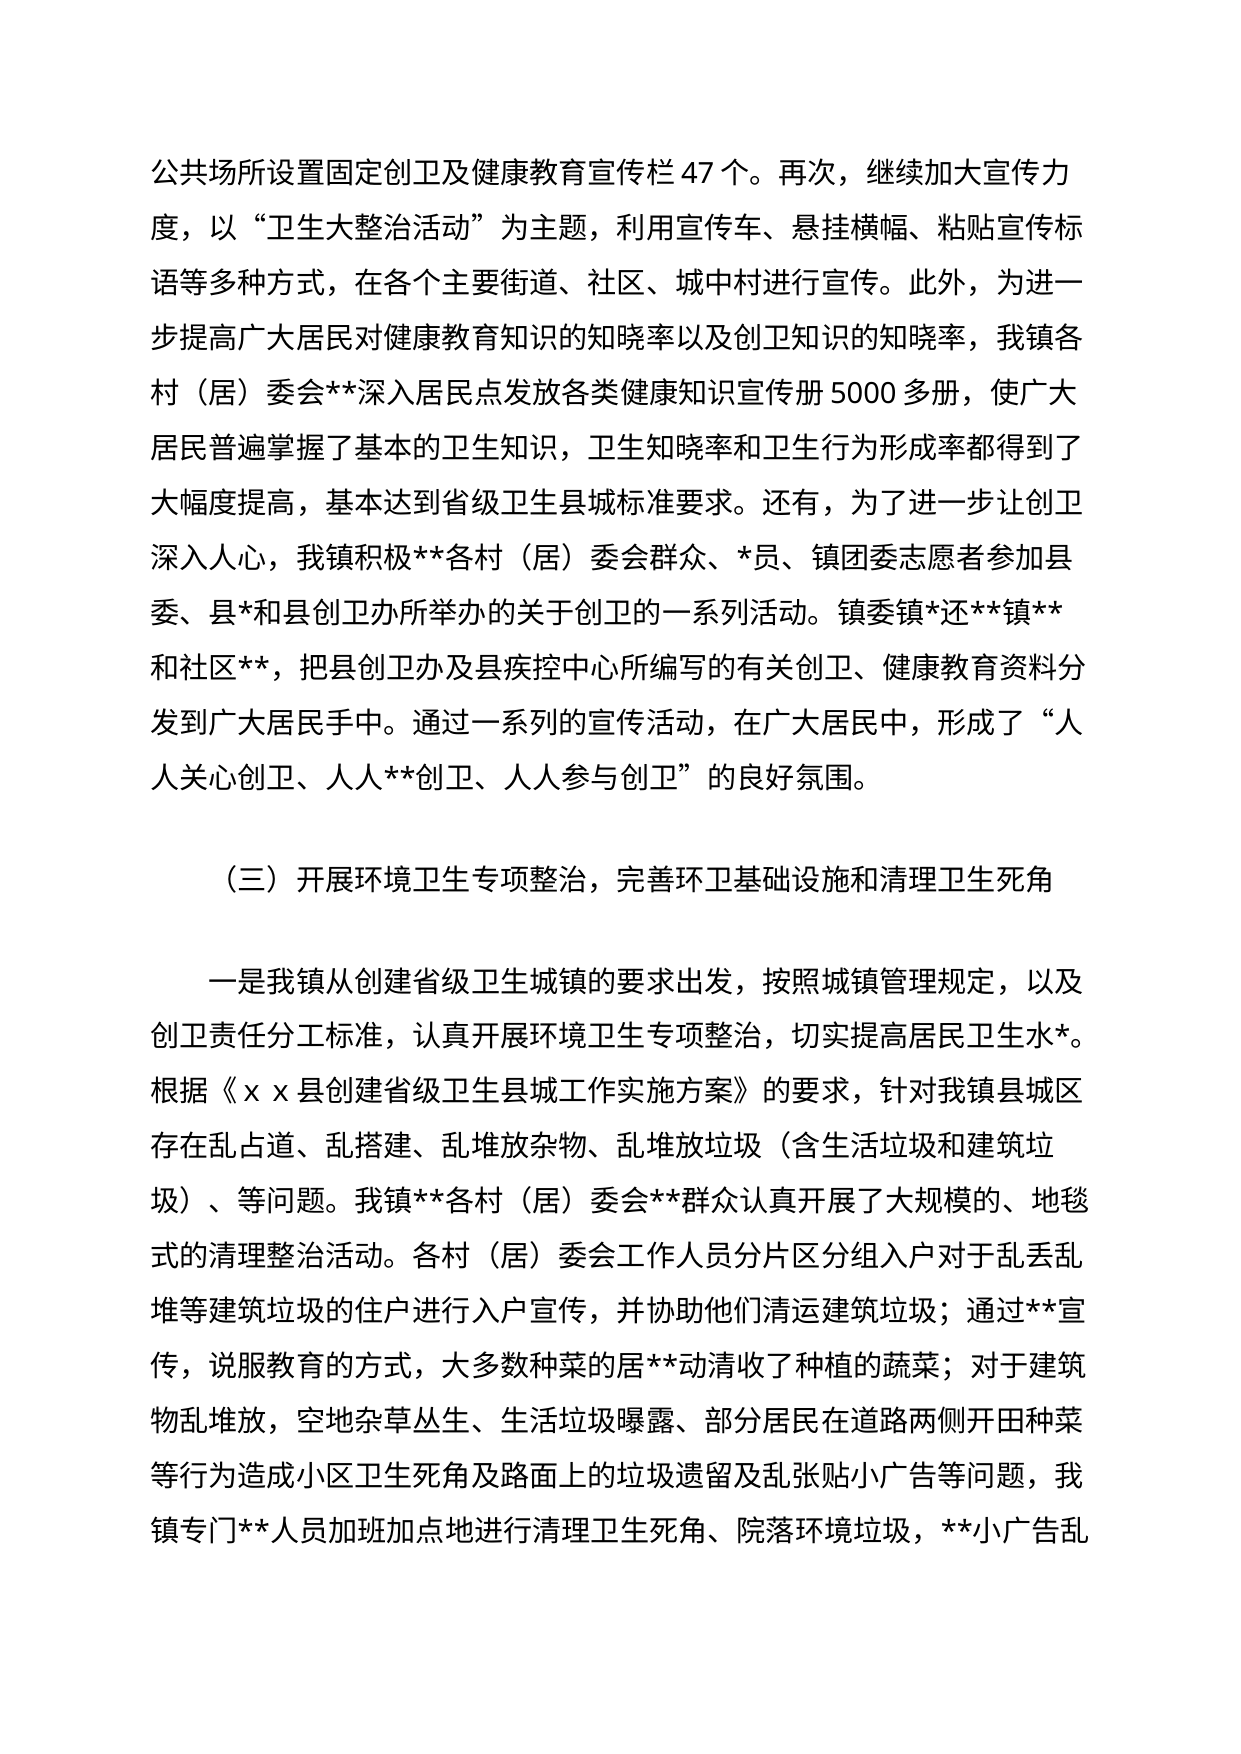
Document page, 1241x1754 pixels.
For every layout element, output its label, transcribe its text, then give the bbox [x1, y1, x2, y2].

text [150, 958, 1090, 1550]
text （三）开展环境卫生专项整治，完善环卫基础设施和清理卫生死角 [150, 856, 1090, 899]
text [150, 150, 1090, 797]
